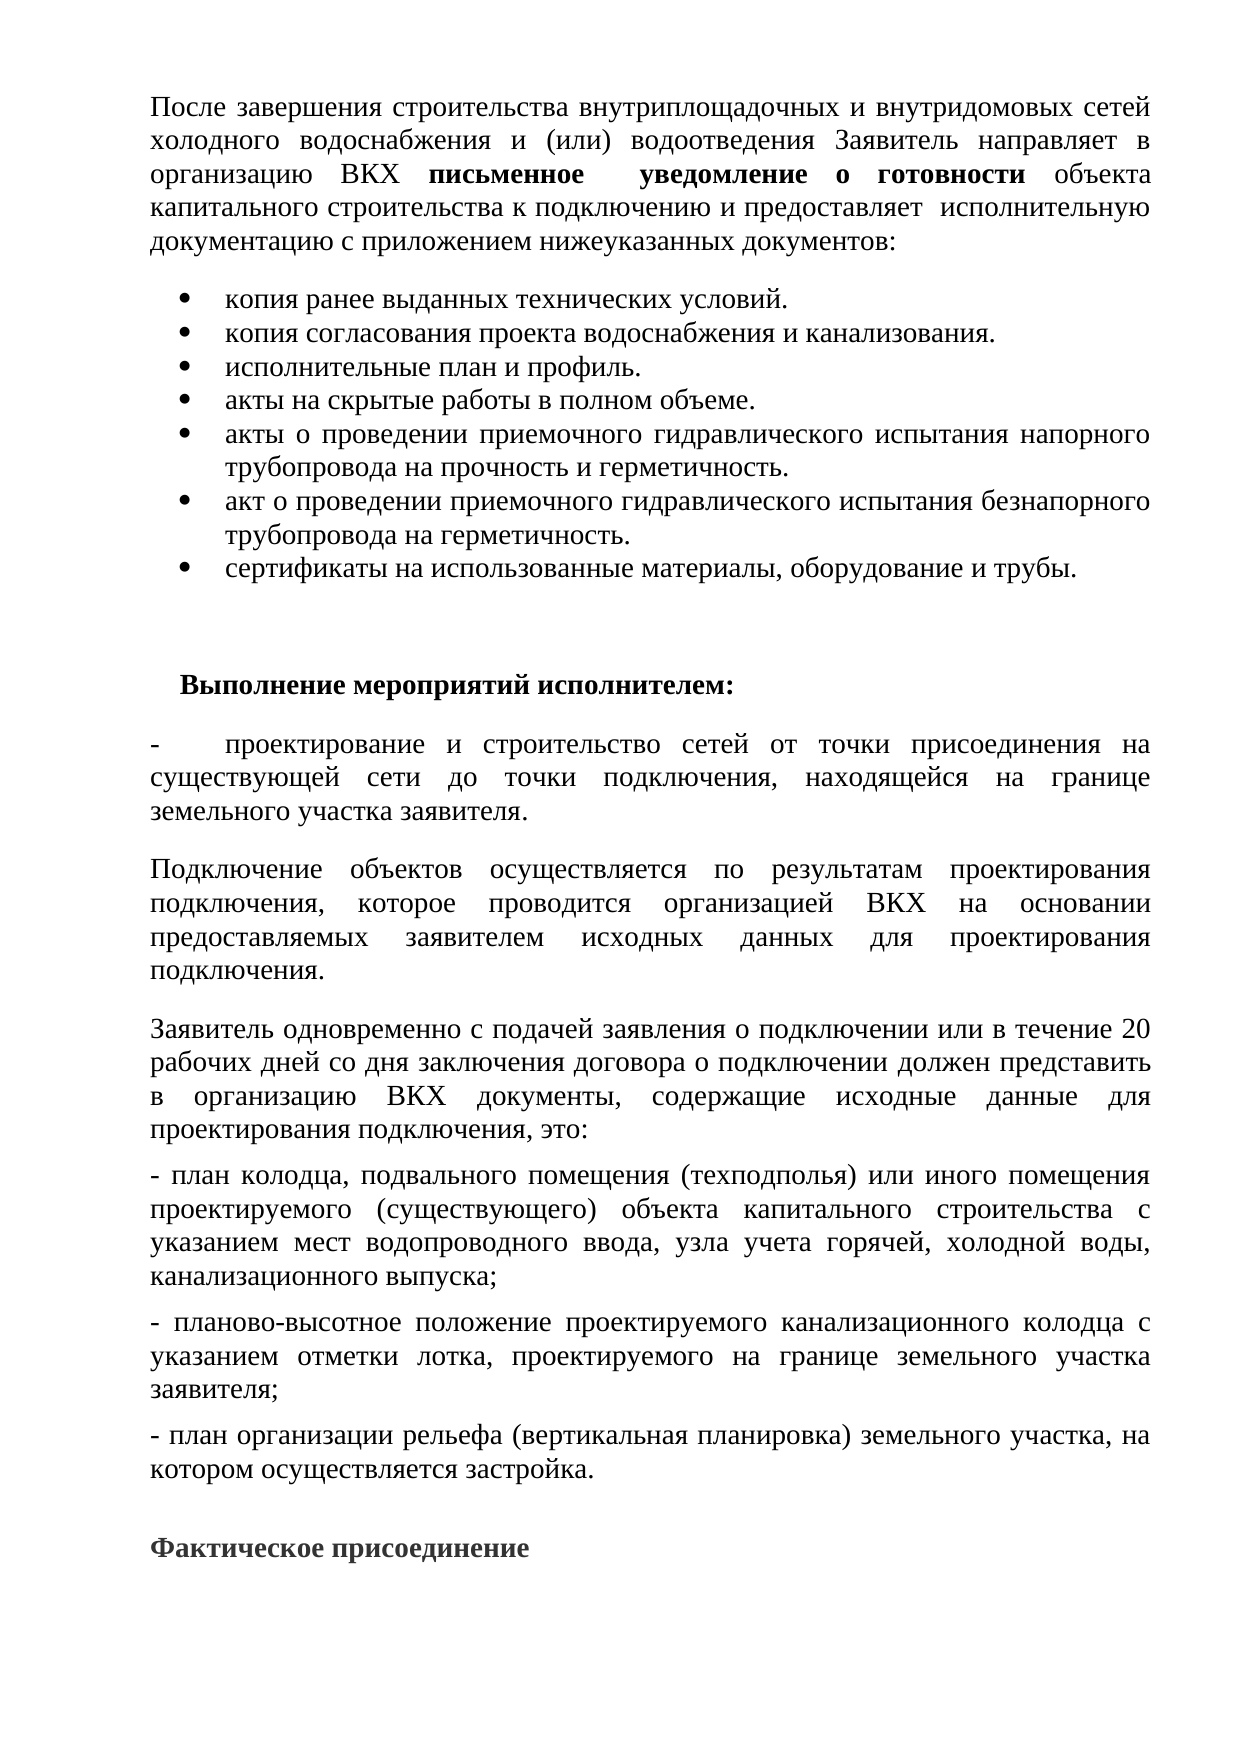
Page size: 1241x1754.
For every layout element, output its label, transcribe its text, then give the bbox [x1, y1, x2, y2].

text - план колодца, подвального помещения (техподполья) или иного помещения проектируемого (существующего) объекта капитального строительства с указанием мест водопроводного ввода, узла учета горячей, холодной воды, канализационного выпуска; [150, 1157, 1151, 1292]
text - план организации рельефа (вертикальная планировка) земельного участка, на котором осуществляется застройка. [150, 1417, 1151, 1484]
list акт о проведении приемочного гидравлического испытания безнапорного трубопровода на герметичность. [179, 483, 1151, 550]
text После завершения строительства внутриплощадочных и внутридомовых сетей холодного водоснабжения и (или) водоотведения Заявитель направляет в организацию ВКХ письменное уведомление о готовности объекта капитального строительства к подключению и предоставляет исполнительную документацию с приложением нижеуказанных документов: [150, 89, 1151, 256]
text Фактическое присоединение [150, 1530, 1151, 1564]
list копия согласования проекта водоснабжения и канализования. [179, 315, 1151, 349]
text - планово-высотное положение проектируемого канализационного колодца с указанием отметки лотка, проектируемого на границе земельного участка заявителя; [150, 1304, 1151, 1405]
list акты о проведении приемочного гидравлического испытания напорного трубопровода на прочность и герметичность. [179, 416, 1151, 483]
text - проектирование и строительство сетей от точки присоединения на существующей сети до точки подключения, находящейся на границе земельного участка заявителя. [150, 726, 1151, 827]
list сертификаты на использованные материалы, оборудование и трубы. [179, 550, 1151, 584]
list копия ранее выданных технических условий. [179, 281, 1151, 315]
text Заявитель одновременно с подачей заявления о подключении или в течение 20 рабочих дней со дня заключения договора о подключении должен представить в организацию ВКХ документы, содержащие исходные данные для проектирования подключения, это: [150, 1011, 1151, 1145]
list акты на скрытые работы в полном объеме. [179, 382, 1151, 416]
text Выполнение мероприятий исполнителем: [179, 667, 1151, 701]
list исполнительные план и профиль. [179, 349, 1151, 382]
text Подключение объектов осуществляется по результатам проектирования подключения, которое проводится организацией ВКХ на основании предоставляемых заявителем исходных данных для проектирования подключения. [150, 852, 1151, 986]
